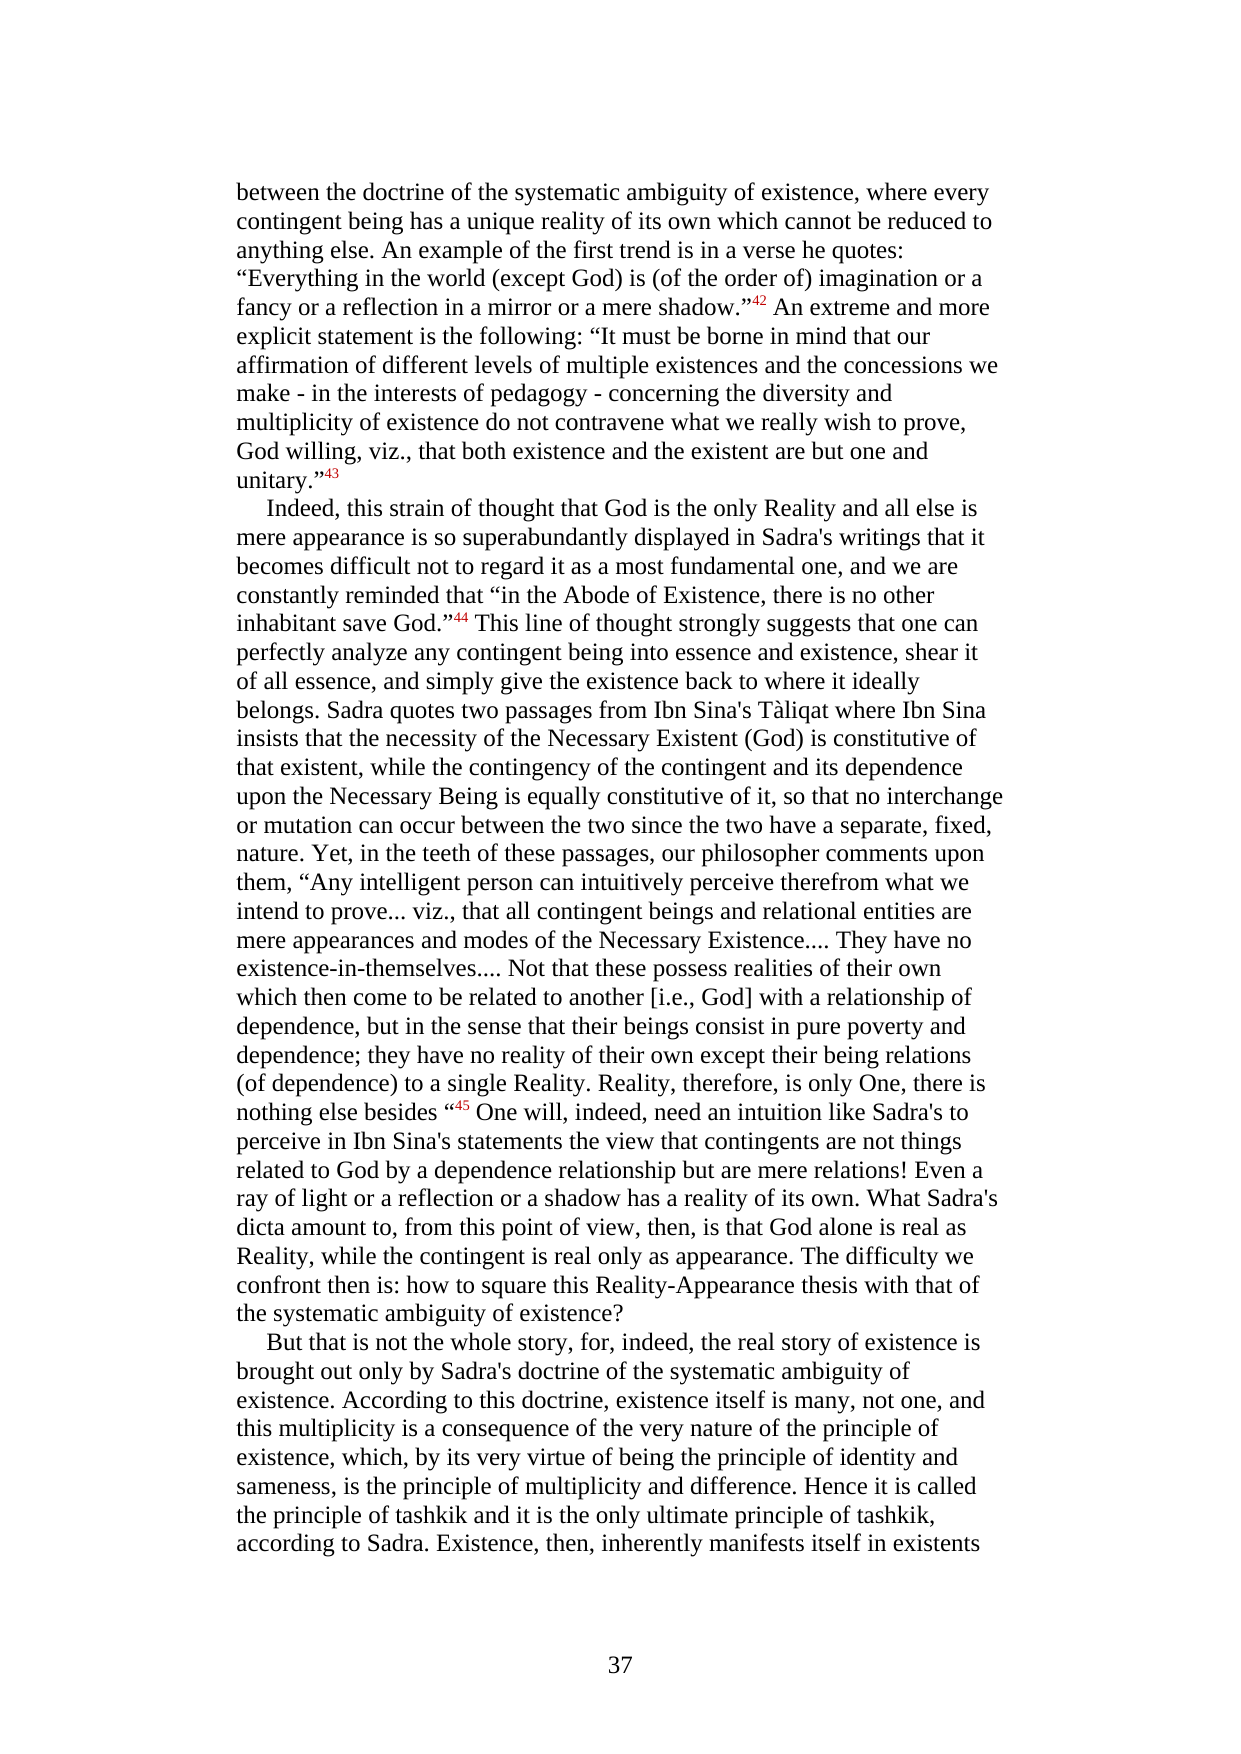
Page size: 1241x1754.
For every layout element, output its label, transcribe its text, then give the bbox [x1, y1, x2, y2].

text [236, 177, 1004, 493]
text Indeed, this strain of thought that God is the only Reality and all else is mere appearance is so superabundantly displayed in Sadra's writings that it becomes difficult not to regard it as a most fundamental one, and we are constantly reminded that “in the Abode of Existence, there is no other inhabitant save God.”44 This line of thought strongly suggests that one can perfectly analyze any contingent being into essence and existence, shear it of all essence, and simply give the existence back to where it ideally belongs. Sadra quotes two passages from Ibn Sina's Tàliqat where Ibn Sina insists that the necessity of the Necessary Existent (God) is constitutive of that existent, while the contingency of the contingent and its dependence upon the Necessary Being is equally constitutive of it, so that no interchange or mutation can occur between the two since the two have a separate, fixed, nature. Yet, in the teeth of these passages, our philosopher comments upon them, “Any intelligent person can intuitively perceive therefrom what we intend to prove... viz., that all contingent beings and relational entities are mere appearances and modes of the Necessary Existence.... They have no existence-in-themselves.... Not that these possess realities of their own which then come to be related to another [i.e., God] with a relationship of dependence, but in the sense that their beings consist in pure poverty and dependence; they have no reality of their own except their being relations (of dependence) to a single Reality. Reality, therefore, is only One, there is nothing else besides “45 One will, indeed, need an intuition like Sadra's to perceive in Ibn Sina's statements the view that contingents are not things related to God by a dependence relationship but are mere relations! Even a ray of light or a reflection or a shadow has a reality of its own. What Sadra's dicta amount to, from this point of view, then, is that God alone is real as Reality, while the contingent is real only as appearance. The difficulty we confront then is: how to square this Reality-Appearance thesis with that of the systematic ambiguity of existence? [236, 493, 1004, 1327]
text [236, 1327, 1004, 1557]
